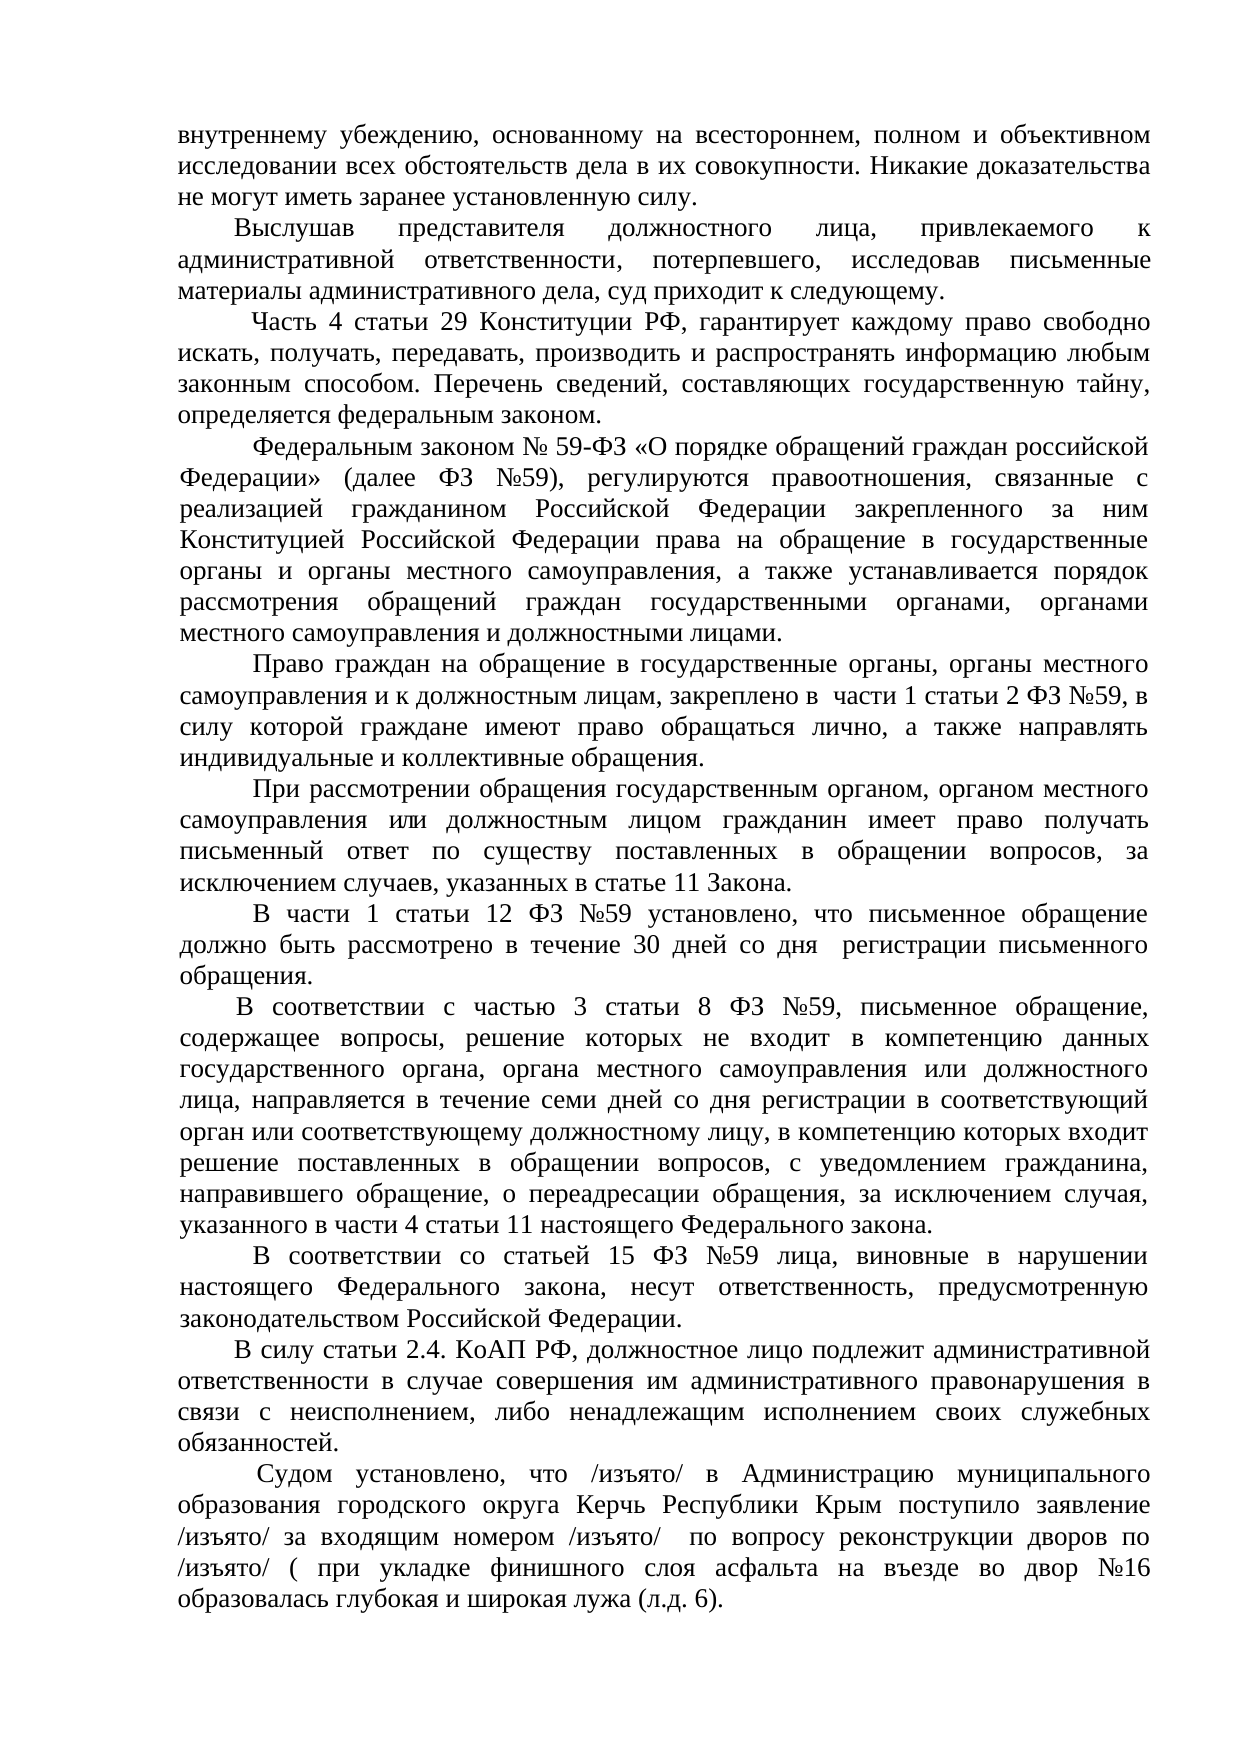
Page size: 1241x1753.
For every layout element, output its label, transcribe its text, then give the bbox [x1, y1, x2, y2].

text В соответствии со статьей 15 ФЗ №59 лица, виновные в нарушении настоящего Федерального закона, несут ответственность, предусмотренную законодательством Российской Федерации. [179, 1239, 1149, 1333]
text Право граждан на обращение в государственные органы, органы местного самоуправления и к должностным лицам, закреплено в части 1 статьи 2 ФЗ №59, в силу которой граждане имеют право обращаться лично, а также направлять индивидуальные и коллективные обращения. [179, 648, 1149, 772]
text Федеральным законом № 59-ФЗ «О порядке обращений граждан российской Федерации» (далее ФЗ №59), регулируются правоотношения, связанные с реализацией гражданином Российской Федерации закрепленного за ним Конституцией Российской Федерации права на обращение в государственные органы и органы местного самоуправления, а также устанавливается порядок рассмотрения обращений граждан государственными органами, органами местного самоуправления и должностными лицами. [179, 429, 1149, 648]
text В силу статьи 2.4. КоАП РФ, должностное лицо подлежит административной ответственности в случае совершения им административного правонарушения в связи с неисполнением, либо ненадлежащим исполнением своих служебных обязанностей. [177, 1333, 1152, 1457]
text Выслушав представителя должностного лица, привлекаемого к административной ответственности, потерпевшего, исследовав письменные материалы административного дела, суд приходит к следующему. [177, 212, 1152, 305]
text В соответствии с частью 3 статьи 8 ФЗ №59, письменное обращение, содержащее вопросы, решение которых не входит в компетенцию данных государственного органа, органа местного самоуправления или должностного лица, направляется в течение семи дней со дня регистрации в соответствующий орган или соответствующему должностному лицу, в компетенцию которых входит решение поставленных в обращении вопросов, с уведомлением гражданина, направившего обращение, о переадресации обращения, за исключением случая, указанного в части 4 статьи 11 настоящего Федерального закона. [179, 990, 1149, 1239]
text В части 1 статьи 12 ФЗ №59 установлено, что письменное обращение должно быть рассмотрено в течение 30 дней со дня регистрации письменного обращения. [179, 897, 1149, 990]
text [177, 118, 1152, 212]
text При рассмотрении обращения государственным органом, органом местного самоуправления или должностным лицом гражданин имеет право получать письменный ответ по существу поставленных в обращении вопросов, за исключением случаев, указанных в статье 11 Закона. [179, 772, 1149, 897]
text Часть 4 статьи 29 Конституции РФ, гарантирует каждому право свободно искать, получать, передавать, производить и распространять информацию любым законным способом. Перечень сведений, составляющих государственную тайну, определяется федеральным законом. [177, 305, 1152, 429]
text Судом установлено, что /изъято/ в Администрацию муниципального образования городского округа Керчь Республики Крым поступило заявление /изъято/ за входящим номером /изъято/ по вопросу реконструкции дворов по /изъято/ ( при укладке финишного слоя асфальта на въезде во двор №16 образовалась глубокая и широкая лужа (л.д. 6). [177, 1457, 1152, 1613]
